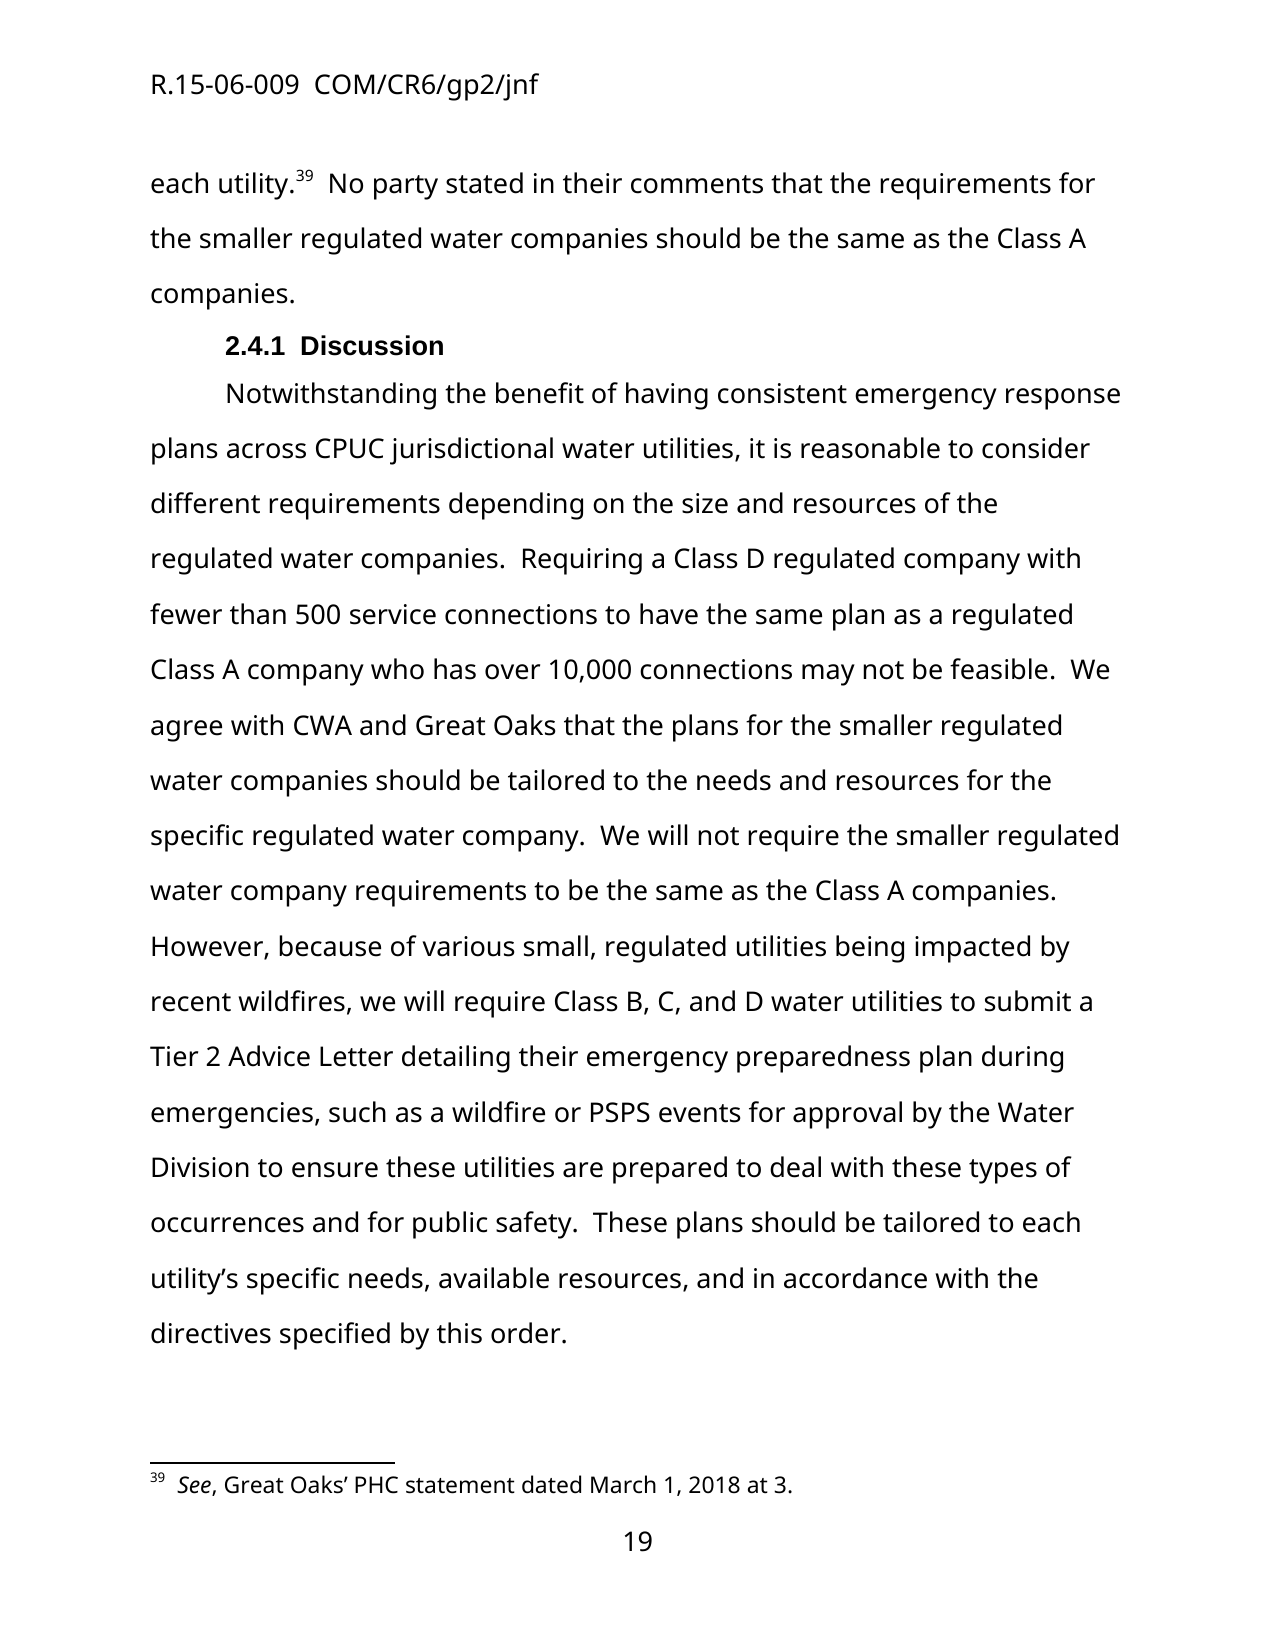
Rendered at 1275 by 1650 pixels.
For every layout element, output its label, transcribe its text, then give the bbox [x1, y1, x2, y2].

text CWA noted in its PHC statement that regulated companies have different circumstances and different resources. Great Oaks noted in its PHC statement that plans should be tailored to the needs and resources of each utility. No party stated in their comments that the requirements for the smaller regulated water companies should be the same as the Class A companies. [150, 164, 1125, 312]
subtitle Discussion [225, 330, 1125, 362]
text Notwithstanding the benefit of having consistent emergency response plans across CPUC jurisdictional water utilities, it is reasonable to consider different requirements depending on the size and resources of the regulated water companies. Requiring a Class D regulated company with fewer than 500 service connections to have the same plan as a regulated Class A company who has over 10,000 connections may not be feasible. We agree with CWA and Great Oaks that the plans for the smaller regulated water companies should be tailored to the needs and resources for the specific regulated water company. We will not require the smaller regulated water company requirements to be the same as the Class A companies. However, because of various small, regulated utilities being impacted by recent wildfires, we will require Class B, C, and D water utilities to submit a Tier 2 Advice Letter detailing their emergency preparedness plan during emergencies, such as a wildfire or PSPS events for approval by the Water Division to ensure these utilities are prepared to deal with these types of occurrences and for public safety. These plans should be tailored to each utility’s specific needs, available resources, and in accordance with the directives specified by this order. [150, 374, 1125, 1351]
